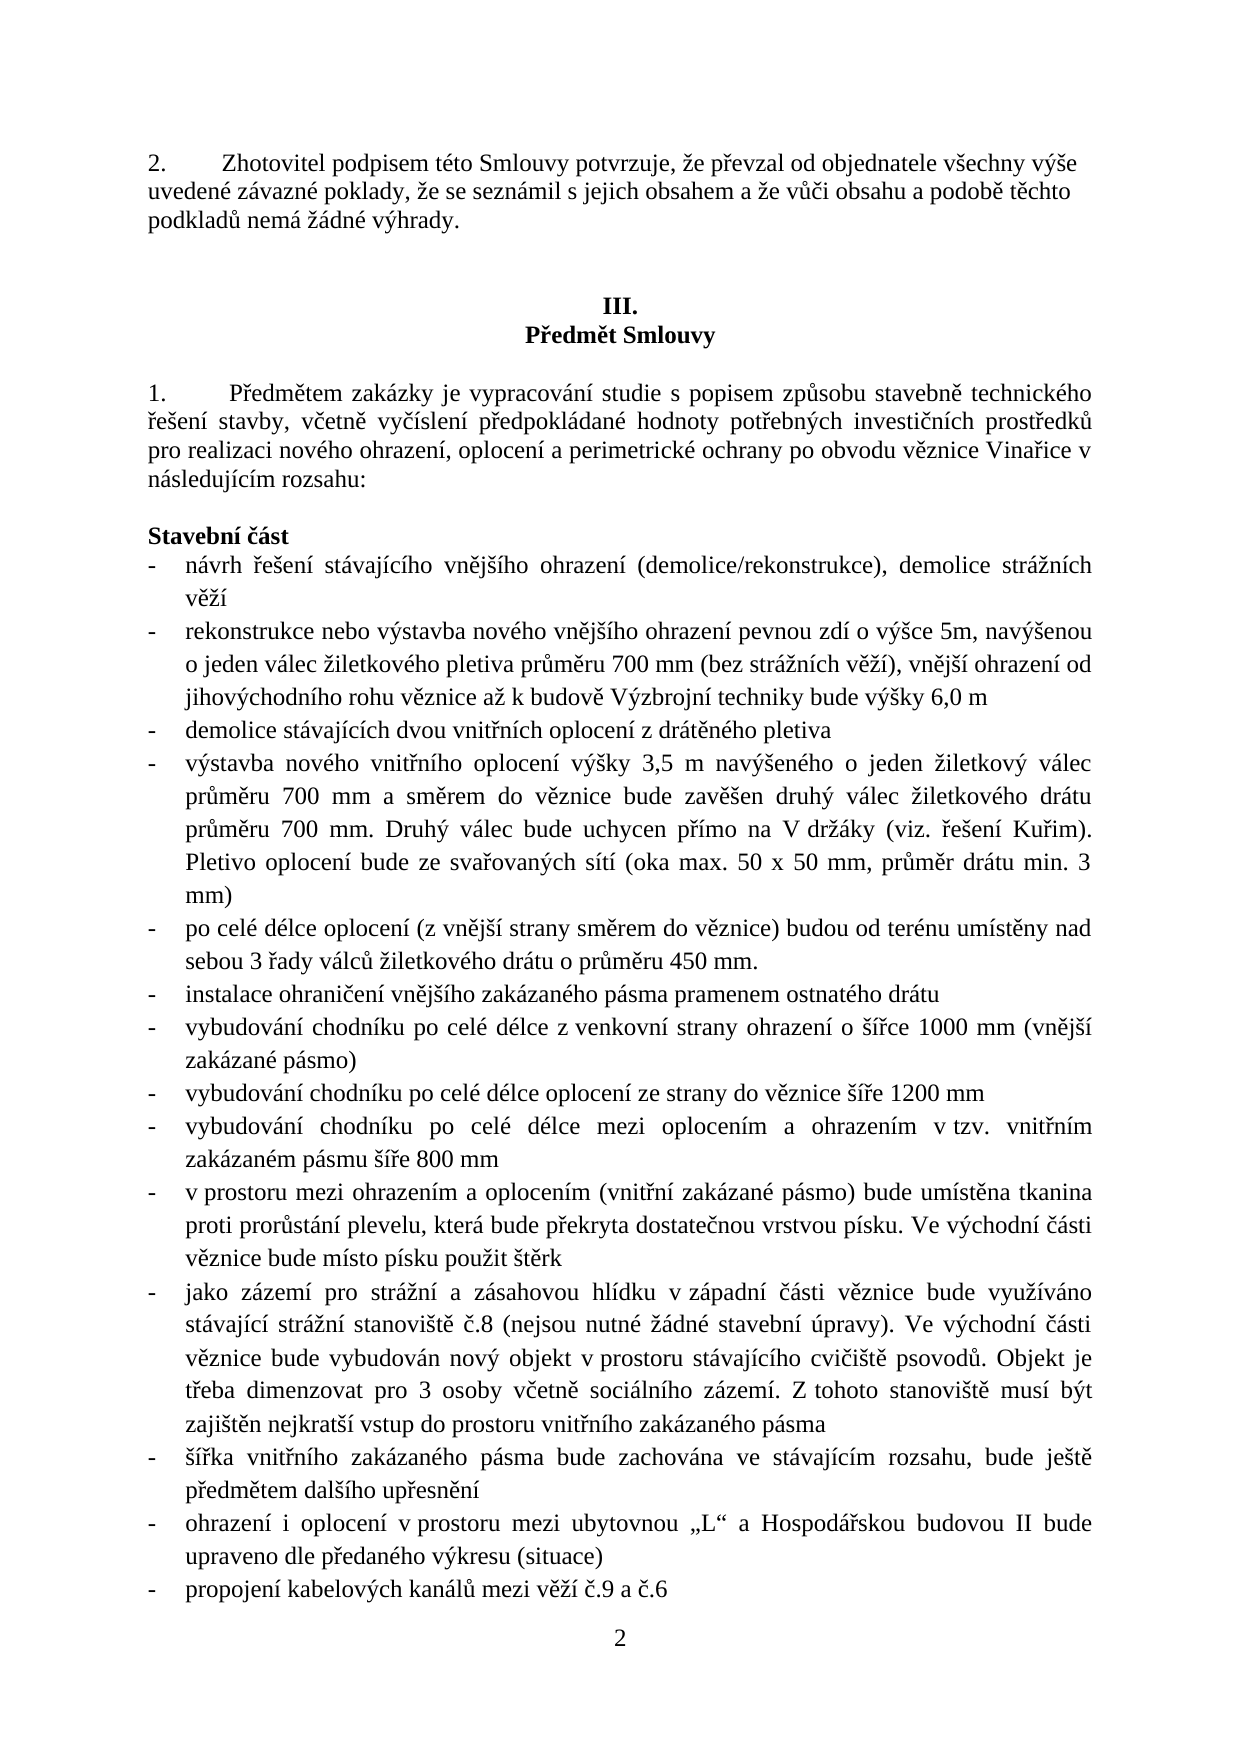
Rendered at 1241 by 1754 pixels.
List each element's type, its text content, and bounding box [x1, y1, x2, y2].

list instalace ohraničení vnějšího zakázaného pásma pramenem ostnatého drátu [148, 979, 1093, 1008]
list výstavba nového vnitřního oplocení výšky 3,5 m navýšeného o jeden žiletkový válec průměru 700 mm a směrem do věznice bude zavěšen druhý válec žiletkového drátu průměru 700 mm. Druhý válec bude uchycen přímo na V držáky (viz. řešení Kuřim). Pletivo oplocení bude ze svařovaných sítí (oka max. 50 x 50 mm, průměr drátu min. 3 mm) [148, 748, 1093, 909]
text III. [148, 291, 1093, 320]
list v prostoru mezi ohrazením a oplocením (vnitřní zakázané pásmo) bude umístěna tkanina proti prorůstání plevelu, která bude překryta dostatečnou vrstvou písku. Ve východní části věznice bude místo písku použit štěrk [148, 1177, 1093, 1272]
list návrh řešení stávajícího vnějšího ohrazení (demolice/rekonstrukce), demolice strážních věží [148, 550, 1093, 612]
list rekonstrukce nebo výstavba nového vnějšího ohrazení pevnou zdí o výšce 5m, navýšenou o jeden válec žiletkového pletiva průměru 700 mm (bez strážních věží), vnější ohrazení od jihovýchodního rohu věznice až k budově Výzbrojní techniky bude výšky 6,0 m [148, 616, 1093, 711]
text Stavební část [148, 521, 1093, 550]
list jako zázemí pro strážní a zásahovou hlídku v západní části věznice bude využíváno stávající strážní stanoviště č.8 (nejsou nutné žádné stavební úpravy). Ve východní části věznice bude vybudován nový objekt v prostoru stávajícího cvičiště psovodů. Objekt je třeba dimenzovat pro 3 osoby včetně sociálního zázemí. Z tohoto stanoviště musí být zajištěn nejkratší vstup do prostoru vnitřního zakázaného pásma [148, 1277, 1093, 1437]
text Předmět Smlouvy [148, 320, 1093, 349]
list šířka vnitřního zakázaného pásma bude zachována ve stávajícím rozsahu, bude ještě předmětem dalšího upřesnění [148, 1442, 1093, 1503]
text 2. Zhotovitel podpisem této Smlouvy potvrzuje, že převzal od objednatele všechny výše uvedené závazné poklady, že se seznámil s jejich obsahem a že vůči obsahu a podobě těchto podkladů nemá žádné výhrady. [148, 148, 1093, 234]
list vybudování chodníku po celé délce mezi oplocením a ohrazením v tzv. vnitřním zakázaném pásmu šíře 800 mm [148, 1111, 1093, 1173]
list ohrazení i oplocení v prostoru mezi ubytovnou „L“ a Hospodářskou budovou II bude upraveno dle předaného výkresu (situace) [148, 1508, 1093, 1569]
list vybudování chodníku po celé délce z venkovní strany ohrazení o šířce 1000 mm (vnější zakázané pásmo) [148, 1012, 1093, 1074]
list demolice stávajících dvou vnitřních oplocení z drátěného pletiva [148, 715, 1093, 744]
list vybudování chodníku po celé délce oplocení ze strany do věznice šíře 1200 mm [148, 1078, 1093, 1107]
list propojení kabelových kanálů mezi věží č.9 a č.6 [148, 1574, 1093, 1602]
list po celé délce oplocení (z vnější strany směrem do věznice) budou od terénu umístěny nad sebou 3 řady válců žiletkového drátu o průměru 450 mm. [148, 913, 1093, 975]
list 1. Předmětem zakázky je vypracování studie s popisem způsobu stavebně technického řešení stavby, včetně vyčíslení předpokládané hodnoty potřebných investičních prostředků pro realizaci nového ohrazení, oplocení a perimetrické ochrany po obvodu věznice Vinařice v následujícím rozsahu: [148, 378, 1093, 493]
